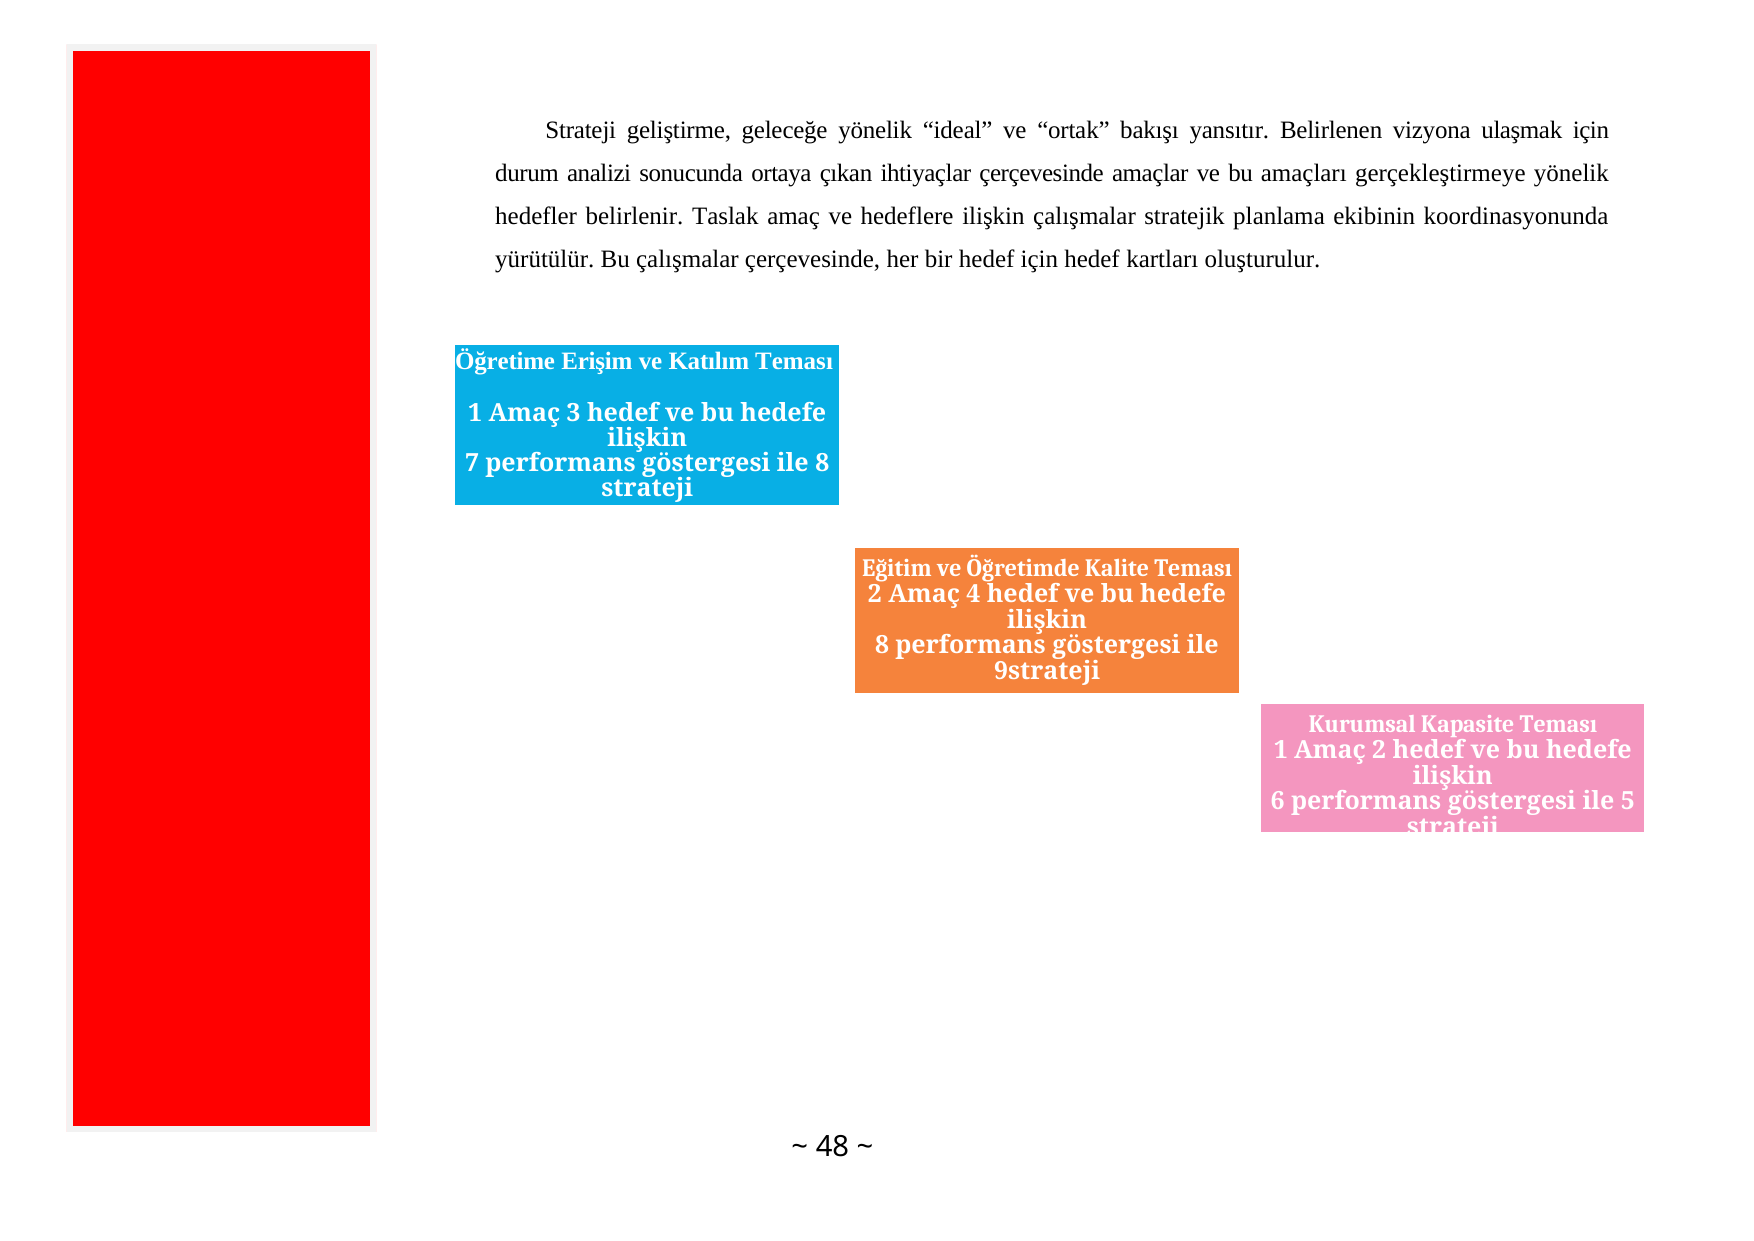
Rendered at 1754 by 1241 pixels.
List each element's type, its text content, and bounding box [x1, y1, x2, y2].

text Strateji geliştirme, geleceğe yönelik “ideal” ve “ortak” bakışı yansıtır. Belirlenen vizyona ulaşmak için durum analizi sonucunda ortaya çıkan ihtiyaçlar çerçevesinde amaçlar ve bu amaçları gerçekleştirmeye yönelik hedefler belirlenir. Taslak amaç ve hedeflere ilişkin çalışmalar stratejik planlama ekibinin koordinasyonunda yürütülür. Bu çalışmalar çerçevesinde, her bir hedef için hedef kartları oluşturulur. [148, 115, 1609, 273]
